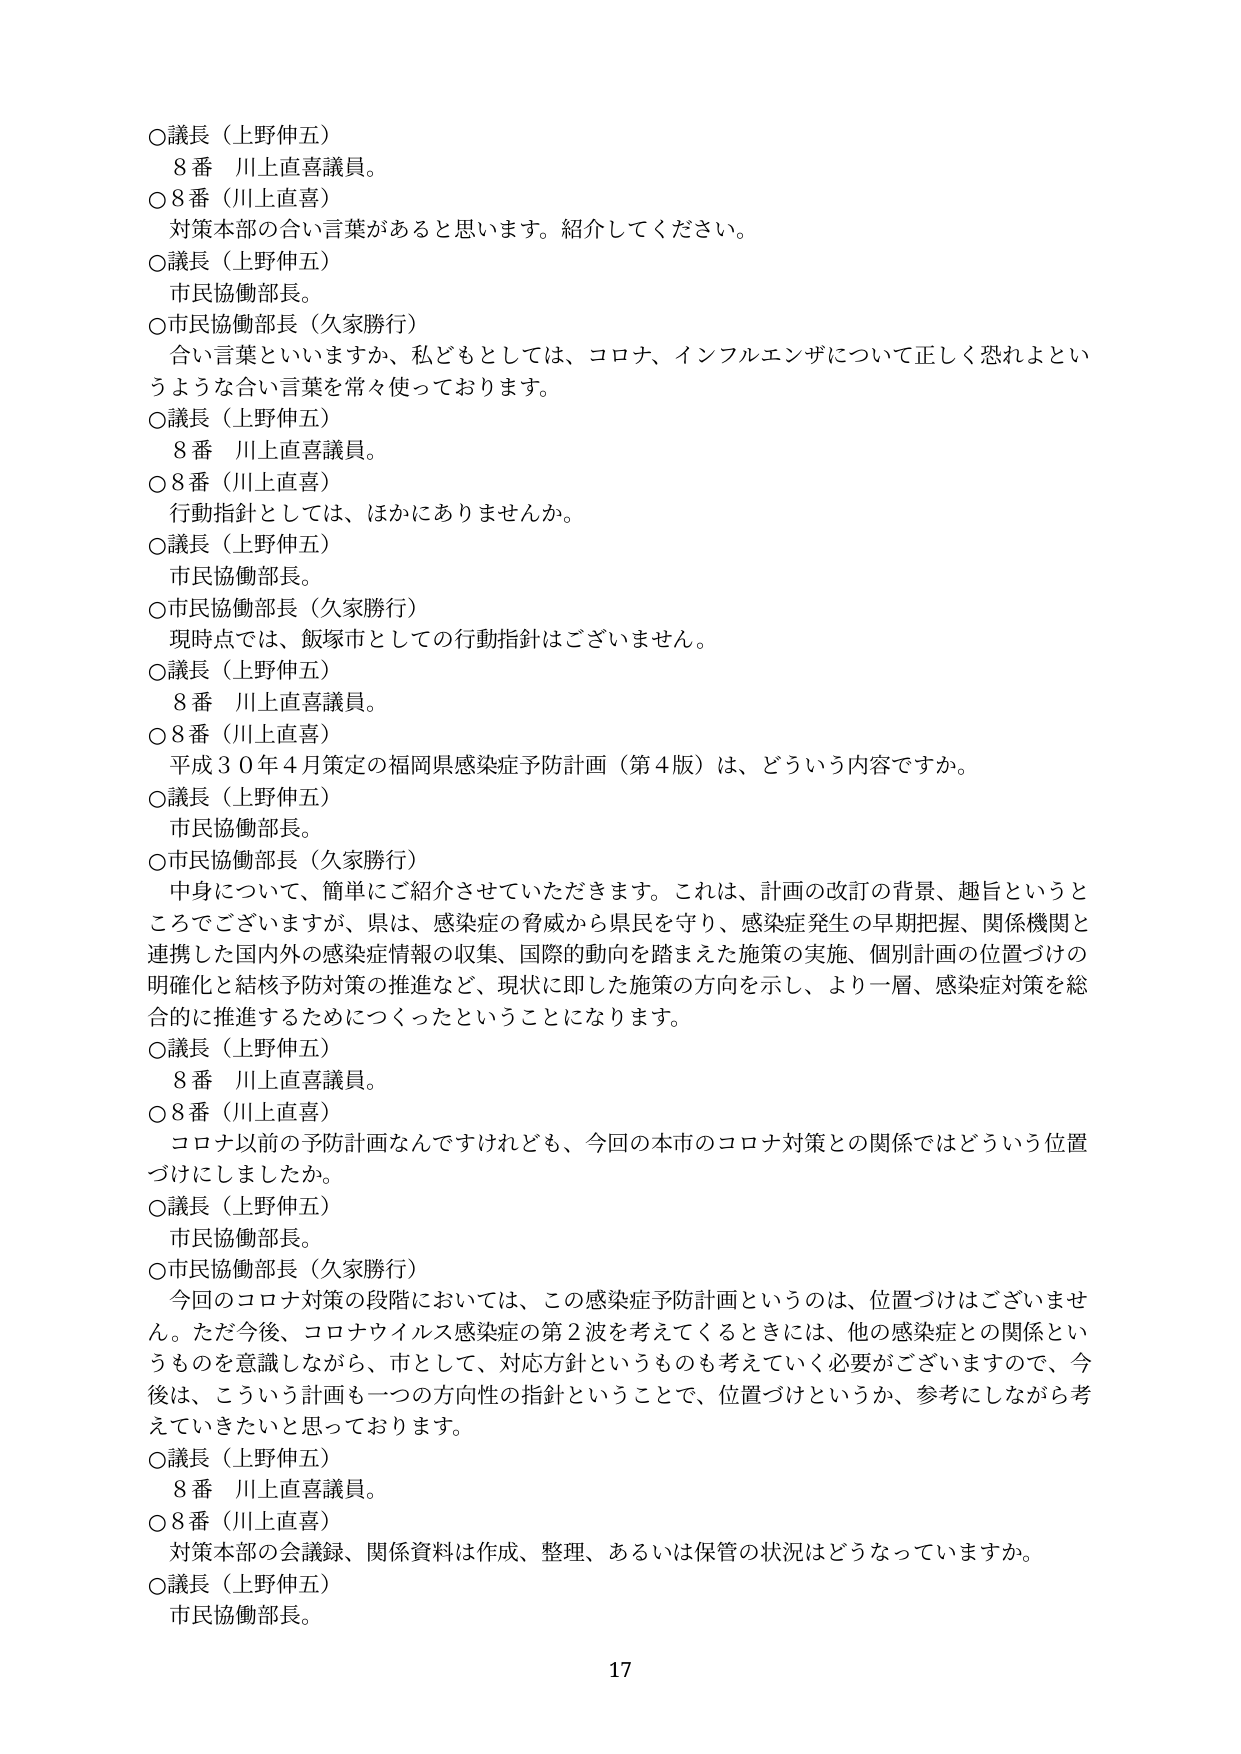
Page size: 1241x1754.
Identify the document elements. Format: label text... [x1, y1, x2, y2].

text 合い言葉といいますか、私どもとしては、コロナ、インフルエンザについて正しく恐れよというような合い言葉を常々使っております。 [148, 339, 1092, 402]
text ○議長（上野伸五） [148, 1441, 1092, 1473]
text ８番 川上直喜議員。 [148, 150, 1092, 181]
text 市民協働部長。 [148, 559, 1092, 591]
text ○議長（上野伸五） [148, 1189, 1092, 1221]
text ○議長（上野伸五） [148, 402, 1092, 433]
text 中身について、簡単にご紹介させていただきます。これは、計画の改訂の背景、趣旨というところでございますが、県は、感染症の脅威から県民を守り、感染症発生の早期把握、関係機関と連携した国内外の感染症情報の収集、国際的動向を踏まえた施策の実施、個別計画の位置づけの明確化と結核予防対策の推進など、現状に即した施策の方向を示し、より一層、感染症対策を総合的に推進するためにつくったということになります。 [148, 874, 1092, 1032]
text ○８番（川上直喜） [148, 1095, 1092, 1126]
text ○市民協働部長（久家勝行） [148, 307, 1092, 339]
text ８番 川上直喜議員。 [148, 433, 1092, 465]
text ８番 川上直喜議員。 [148, 1063, 1092, 1095]
text 市民協働部長。 [148, 811, 1092, 843]
text ８番 川上直喜議員。 [148, 1473, 1092, 1504]
text 対策本部の会議録、関係資料は作成、整理、あるいは保管の状況はどうなっていますか。 [148, 1536, 1092, 1567]
text 今回のコロナ対策の段階においては、この感染症予防計画というのは、位置づけはございません。ただ今後、コロナウイルス感染症の第２波を考えてくるときには、他の感染症との関係というものを意識しながら、市として、対応方針というものも考えていく必要がございますので、今後は、こういう計画も一つの方向性の指針ということで、位置づけというか、参考にしながら考えていきたいと思っております。 [148, 1284, 1092, 1441]
text ○議長（上野伸五） [148, 528, 1092, 559]
text コロナ以前の予防計画なんですけれども、今回の本市のコロナ対策との関係ではどういう位置づけにしましたか。 [148, 1126, 1092, 1189]
text ○８番（川上直喜） [148, 717, 1092, 748]
text ○議長（上野伸五） [148, 654, 1092, 685]
text 市民協働部長。 [148, 276, 1092, 307]
text 市民協働部長。 [148, 1221, 1092, 1252]
text ○議長（上野伸五） [148, 1032, 1092, 1063]
text ○議長（上野伸五） [148, 118, 1092, 150]
text ○市民協働部長（久家勝行） [148, 843, 1092, 874]
text ○議長（上野伸五） [148, 244, 1092, 276]
text ○８番（川上直喜） [148, 465, 1092, 496]
text 現時点では、飯塚市としての行動指針はございません。 [148, 622, 1092, 654]
text ８番 川上直喜議員。 [148, 685, 1092, 717]
text ○市民協働部長（久家勝行） [148, 1252, 1092, 1284]
text 市民協働部長。 [148, 1599, 1092, 1630]
text ○議長（上野伸五） [148, 1567, 1092, 1599]
text 平成３０年４月策定の福岡県感染症予防計画（第４版）は、どういう内容ですか。 [148, 748, 1092, 780]
text ○市民協働部長（久家勝行） [148, 591, 1092, 622]
text 行動指針としては、ほかにありませんか。 [148, 496, 1092, 528]
text ○議長（上野伸五） [148, 780, 1092, 811]
text ○８番（川上直喜） [148, 1504, 1092, 1536]
text ○８番（川上直喜） [148, 181, 1092, 213]
text 対策本部の合い言葉があると思います。紹介してください。 [148, 213, 1092, 244]
